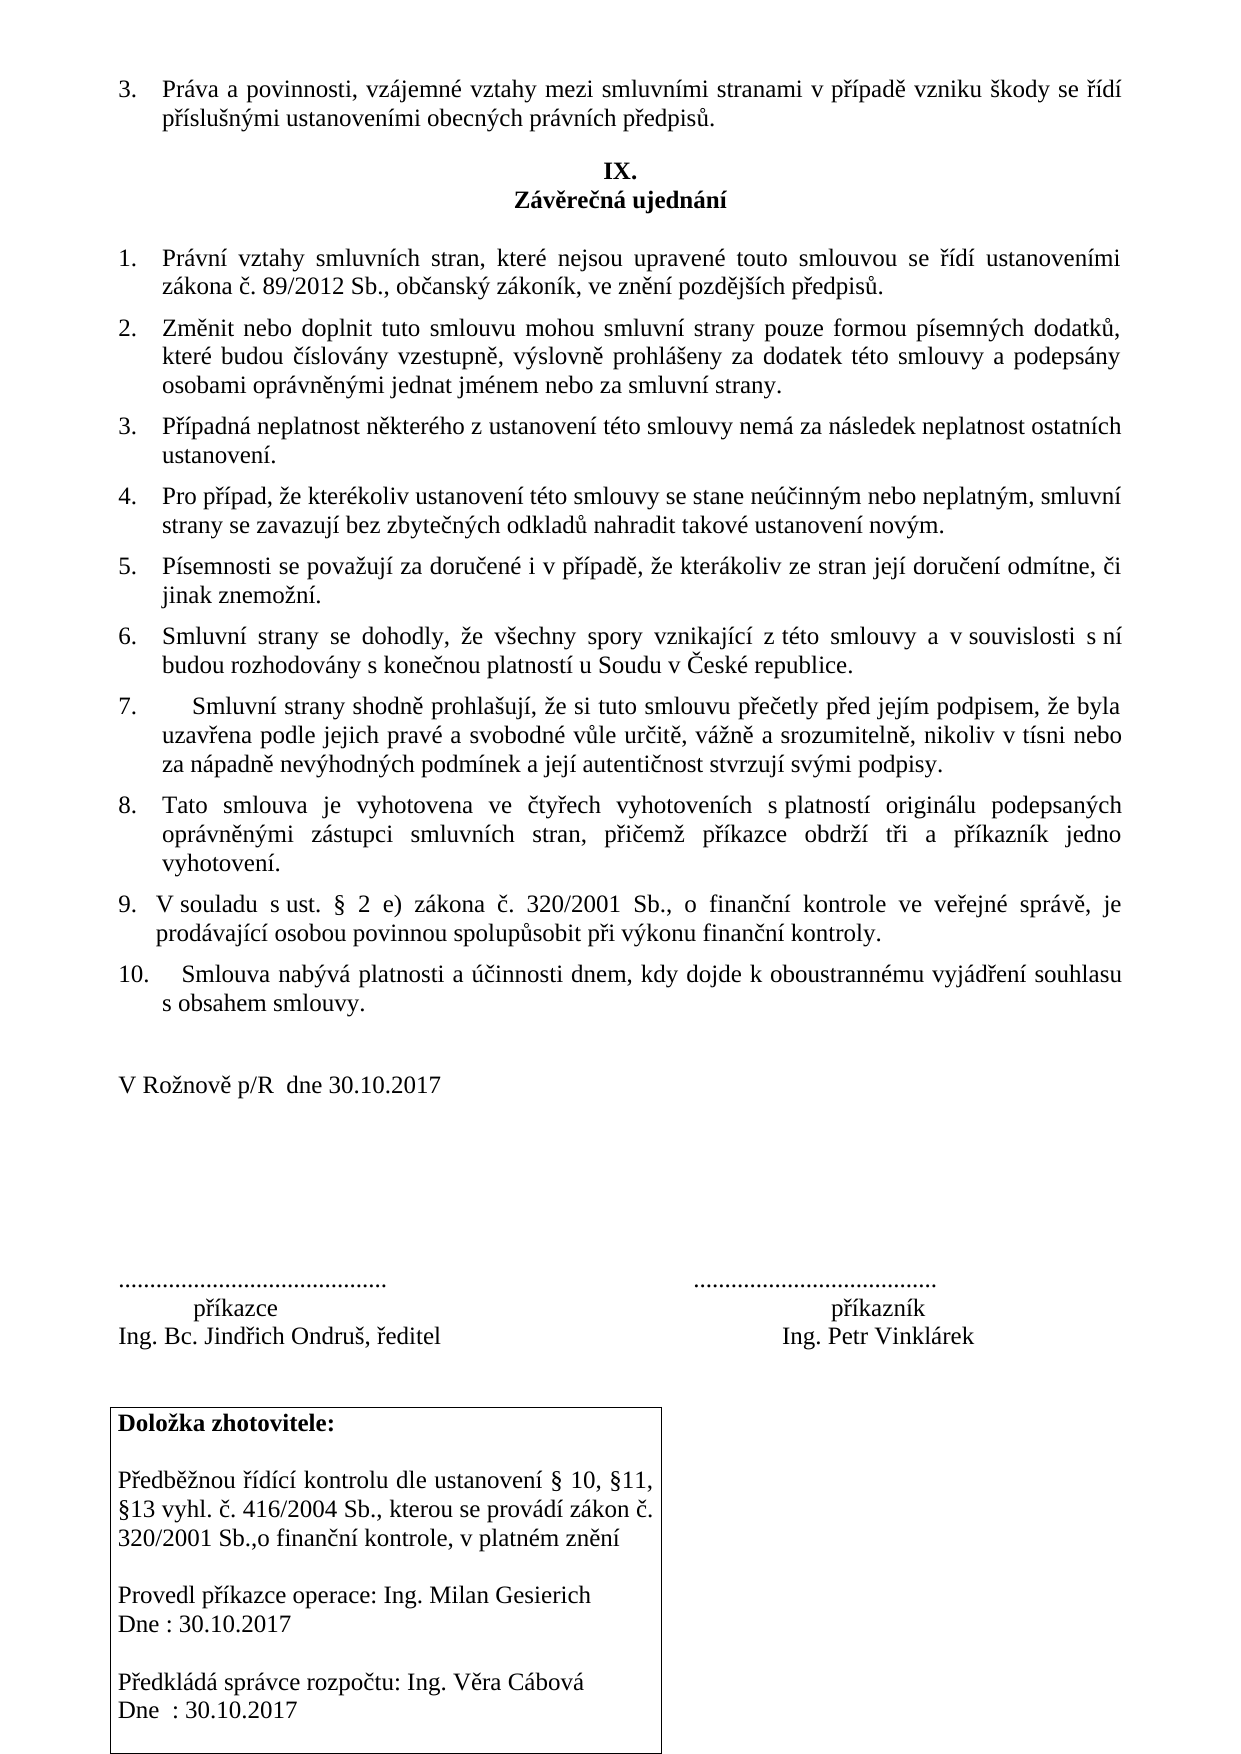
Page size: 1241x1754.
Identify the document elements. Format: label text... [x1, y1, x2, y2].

text Ing. Bc. Jindřich Ondruš, ředitel Ing. Petr Vinklárek [118, 1321, 1122, 1350]
text 10. Smlouva nabývá platnosti a účinnosti dnem, kdy dojde k oboustrannému vyjádření souhlasu s obsahem smlouvy. [118, 959, 1122, 1016]
text 7. Smluvní strany shodně prohlašují, že si tuto smlouvu přečetly před jejím podpisem, že byla uzavřena podle jejich pravé a svobodné vůle určitě, vážně a srozumitelně, nikoliv v tísni nebo za nápadně nevýhodných podmínek a její autentičnost stvrzují svými podpisy. [118, 691, 1122, 778]
text 3. Práva a povinnosti, vzájemné vztahy mezi smluvními stranami v případě vzniku škody se řídí příslušnými ustanoveními obecných právních předpisů. [118, 74, 1122, 131]
text příkazce příkazník [118, 1293, 1122, 1321]
text 1. Právní vztahy smluvních stran, které nejsou upravené touto smlouvou se řídí ustanoveními zákona č. 89/2012 Sb., občanský zákoník, ve znění pozdějších předpisů. [118, 243, 1122, 300]
text 4. Pro případ, že kterékoliv ustanovení této smlouvy se stane neúčinným nebo neplatným, smluvní strany se zavazují bez zbytečných odkladů nahradit takové ustanovení novým. [118, 481, 1122, 539]
text V Rožnově p/R dne 30.10.2017 [118, 1070, 1122, 1099]
table_header Doložka zhotovitele: Předběžnou řídící kontrolu dle ustanovení § 10, §11, §13 vyhl. č. 416/2004 Sb., kterou se provádí zákon č. 320/2001 Sb.,o finanční kontrole, v platném znění Provedl příkazce operace: Ing. Milan Gesierich Dne : 30.10.2017 Předkládá správce rozpočtu: Ing. Věra Cábová Dne : 30.10.2017 [111, 1408, 661, 1753]
text 8. Tato smlouva je vyhotovena ve čtyřech vyhotoveních s platností originálu podepsaných oprávněnými zástupci smluvních stran, přičemž příkazce obdrží tři a příkazník jedno vyhotovení. [118, 790, 1122, 876]
text 3. Případná neplatnost některého z ustanovení této smlouvy nemá za následek neplatnost ostatních ustanovení. [118, 411, 1122, 469]
text IX. [118, 156, 1122, 185]
text 2. Změnit nebo doplnit tuto smlouvu mohou smluvní strany pouze formou písemných dodatků, které budou číslovány vzestupně, výslovně prohlášeny za dodatek této smlouvy a podepsány osobami oprávněnými jednat jménem nebo za smluvní strany. [118, 313, 1122, 399]
text 5. Písemnosti se považují za doručené i v případě, že kterákoliv ze stran její doručení odmítne, či jinak znemožní. [118, 551, 1122, 609]
text 6. Smluvní strany se dohodly, že všechny spory vznikající z této smlouvy a v souvislosti s ní budou rozhodovány s konečnou platností u Soudu v České republice. [118, 621, 1122, 679]
text ........................................... ....................................... [118, 1264, 1122, 1293]
text 9. V souladu s ust. § 2 e) zákona č. 320/2001 Sb., o finanční kontrole ve veřejné správě, je prodávající osobou povinnou spolupůsobit při výkonu finanční kontroly. [118, 889, 1122, 946]
text Závěrečná ujednání [118, 185, 1122, 214]
